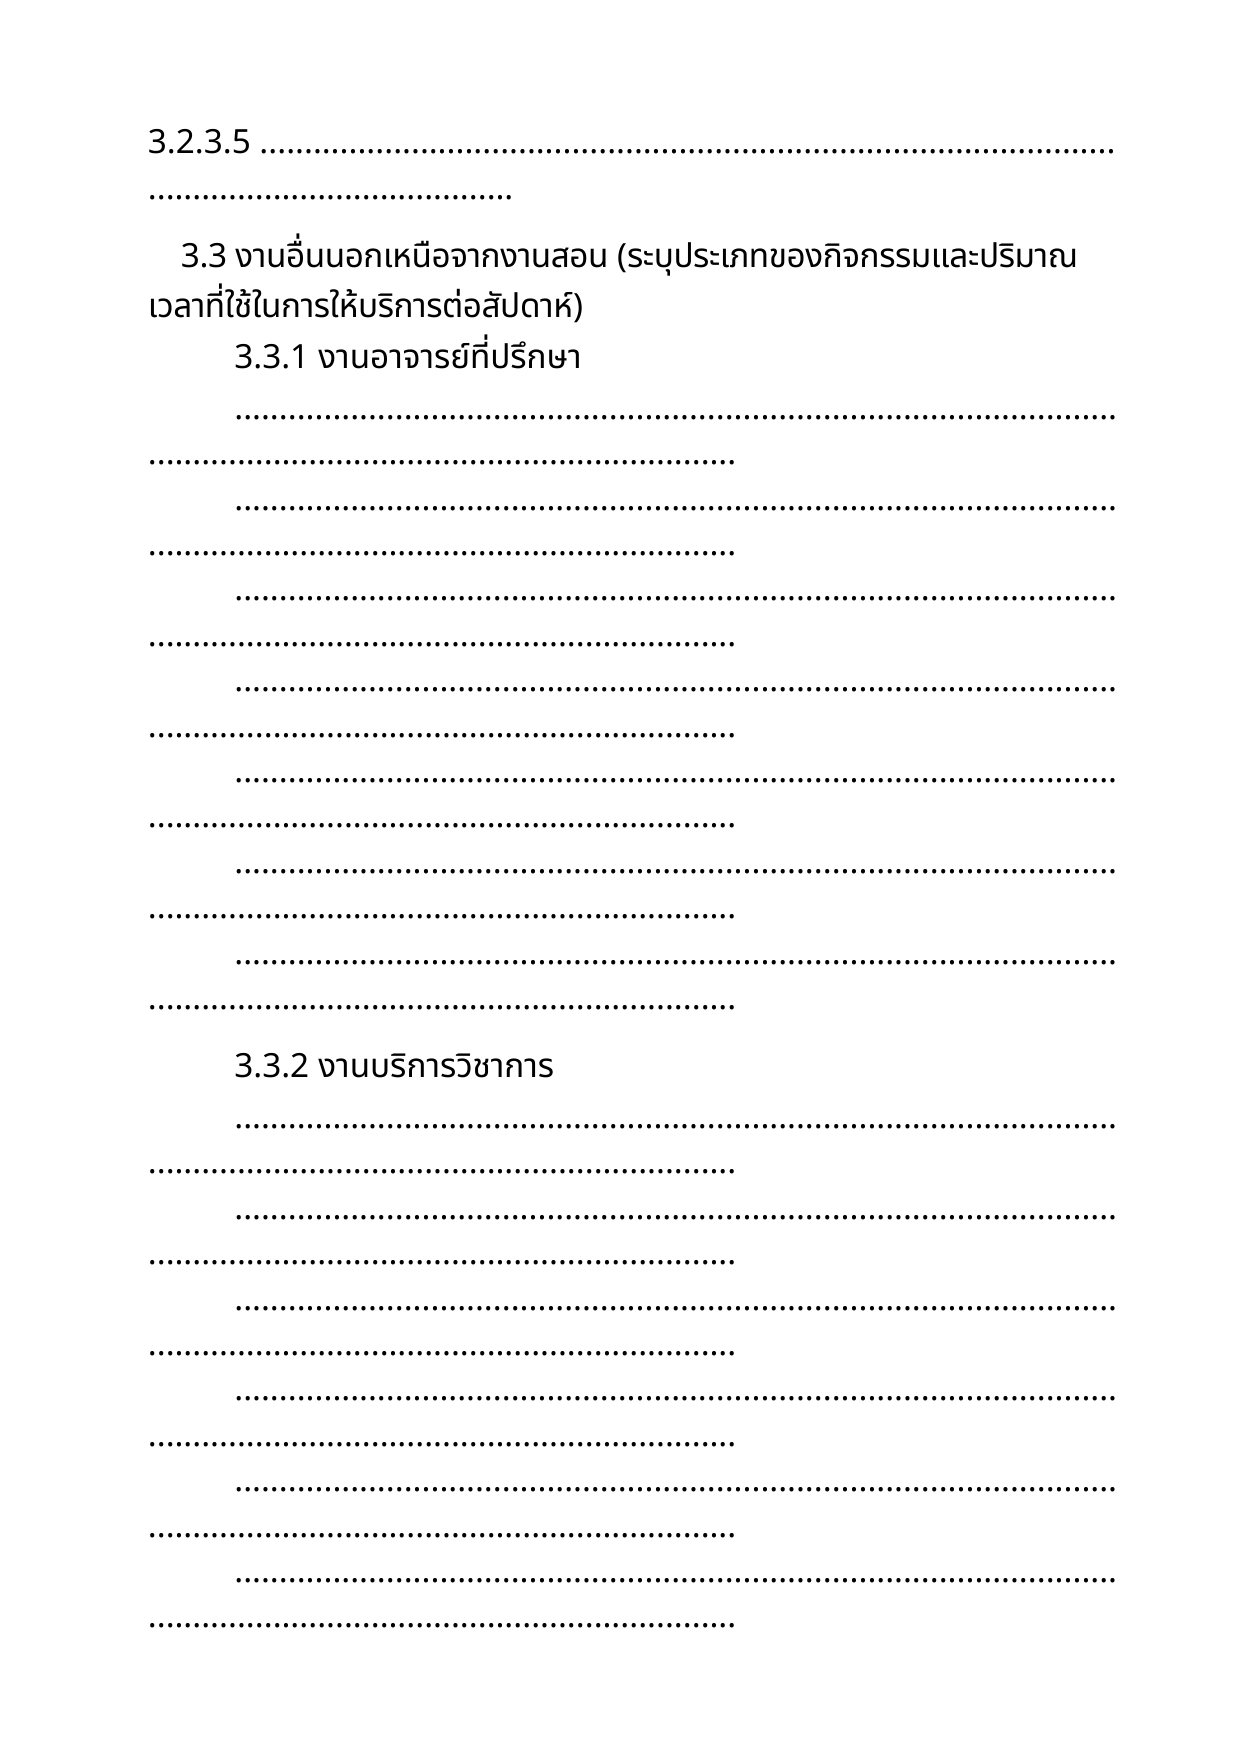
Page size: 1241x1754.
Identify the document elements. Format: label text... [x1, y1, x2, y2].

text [148, 118, 1122, 209]
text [148, 1547, 1122, 1638]
text 3.3.1 งานอาจารย์ที่ปรึกษา [148, 333, 1122, 383]
text 3.3 งานอื่นนอกเหนือจากงานสอน (ระบุประเภทของกิจกรรมและปริมาณเวลาที่ใช้ในการให้บริการต่อสัปดาห์) [148, 232, 1122, 333]
text 3.3.2 งานบริการวิชาการ [148, 1042, 1122, 1093]
